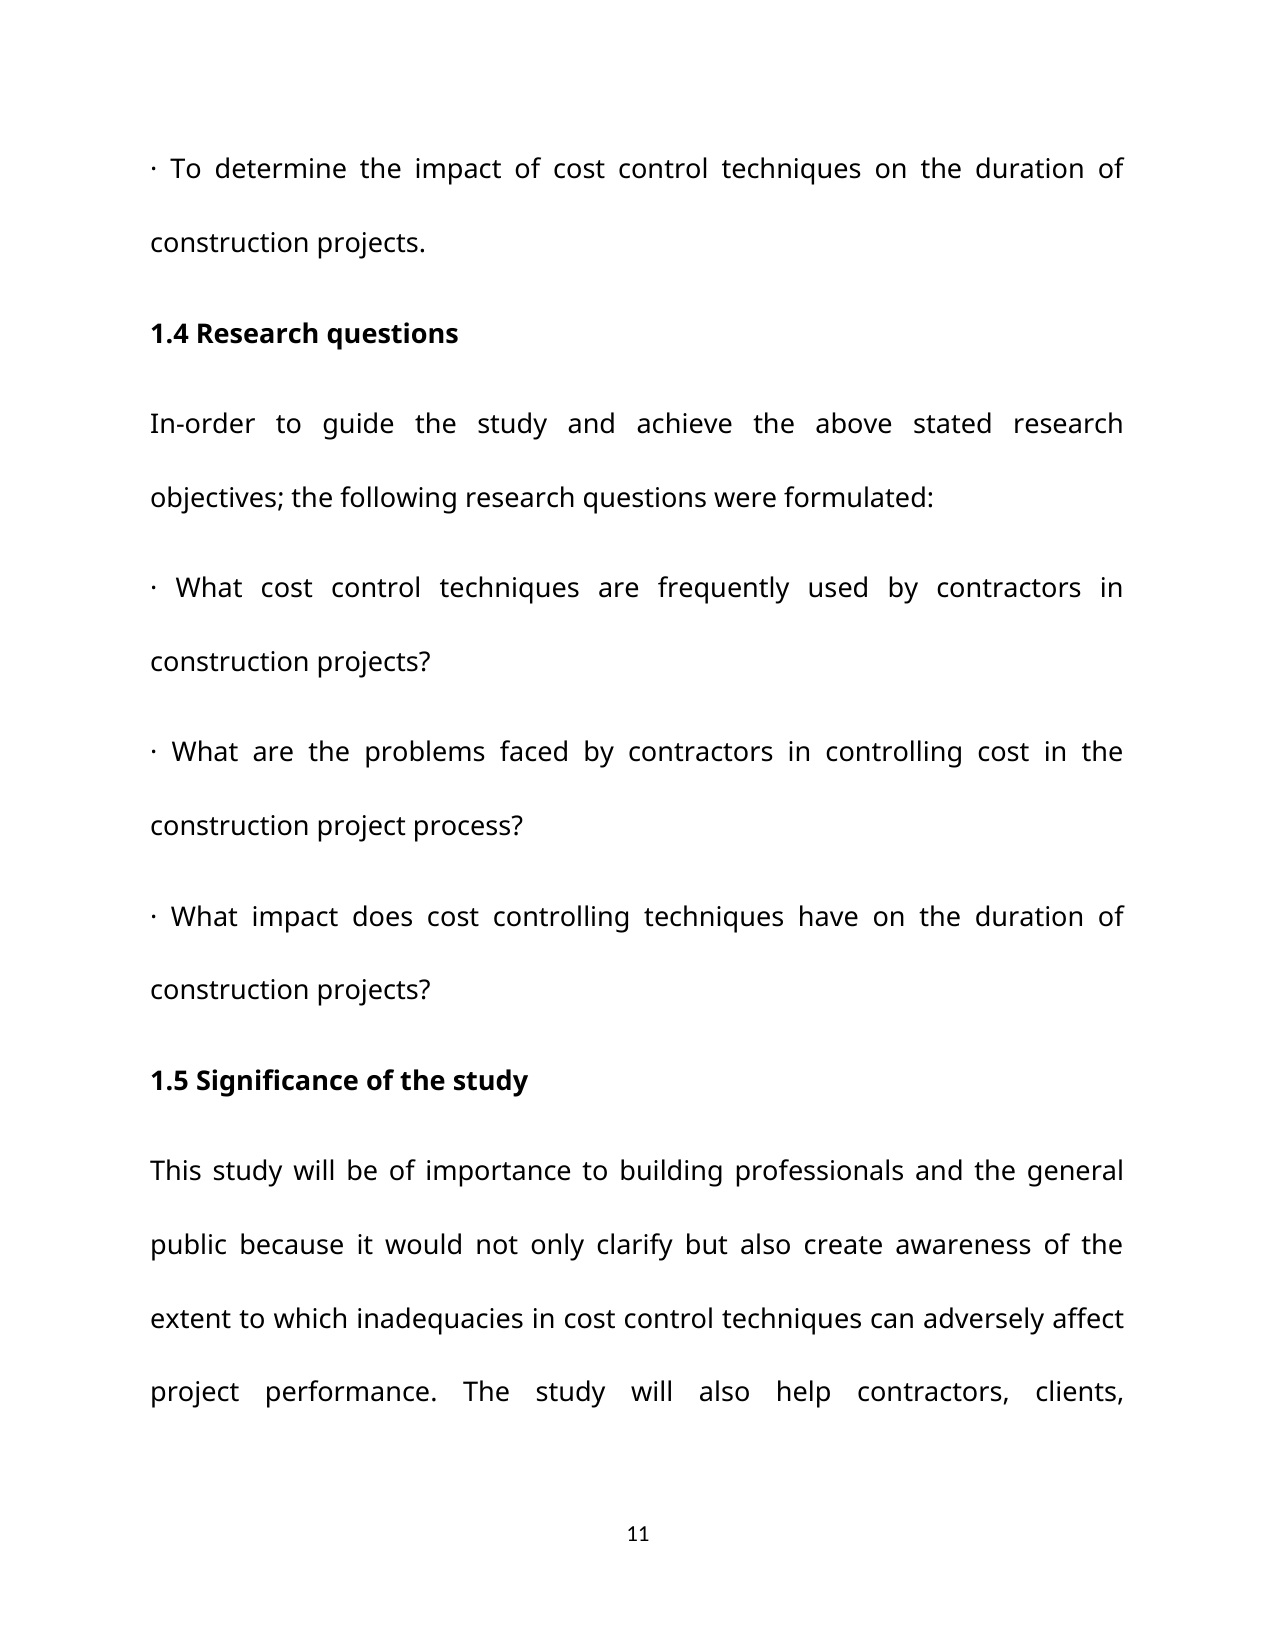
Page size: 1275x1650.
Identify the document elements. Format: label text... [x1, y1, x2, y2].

text · What are the problems faced by contractors in controlling cost in the construction project process? [150, 733, 1125, 843]
text 1.4 Research questions [150, 314, 1125, 351]
text · To determine the impact of cost control techniques on the duration of construction projects. [150, 150, 1125, 261]
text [150, 1152, 1125, 1410]
text · What cost control techniques are frequently used by contractors in construction projects? [150, 569, 1125, 679]
text 1.5 Significance of the study [150, 1061, 1125, 1098]
text · What impact does cost controlling techniques have on the duration of construction projects? [150, 897, 1125, 1008]
text In-order to guide the study and achieve the above stated research objectives; the following research questions were formulated: [150, 404, 1125, 515]
